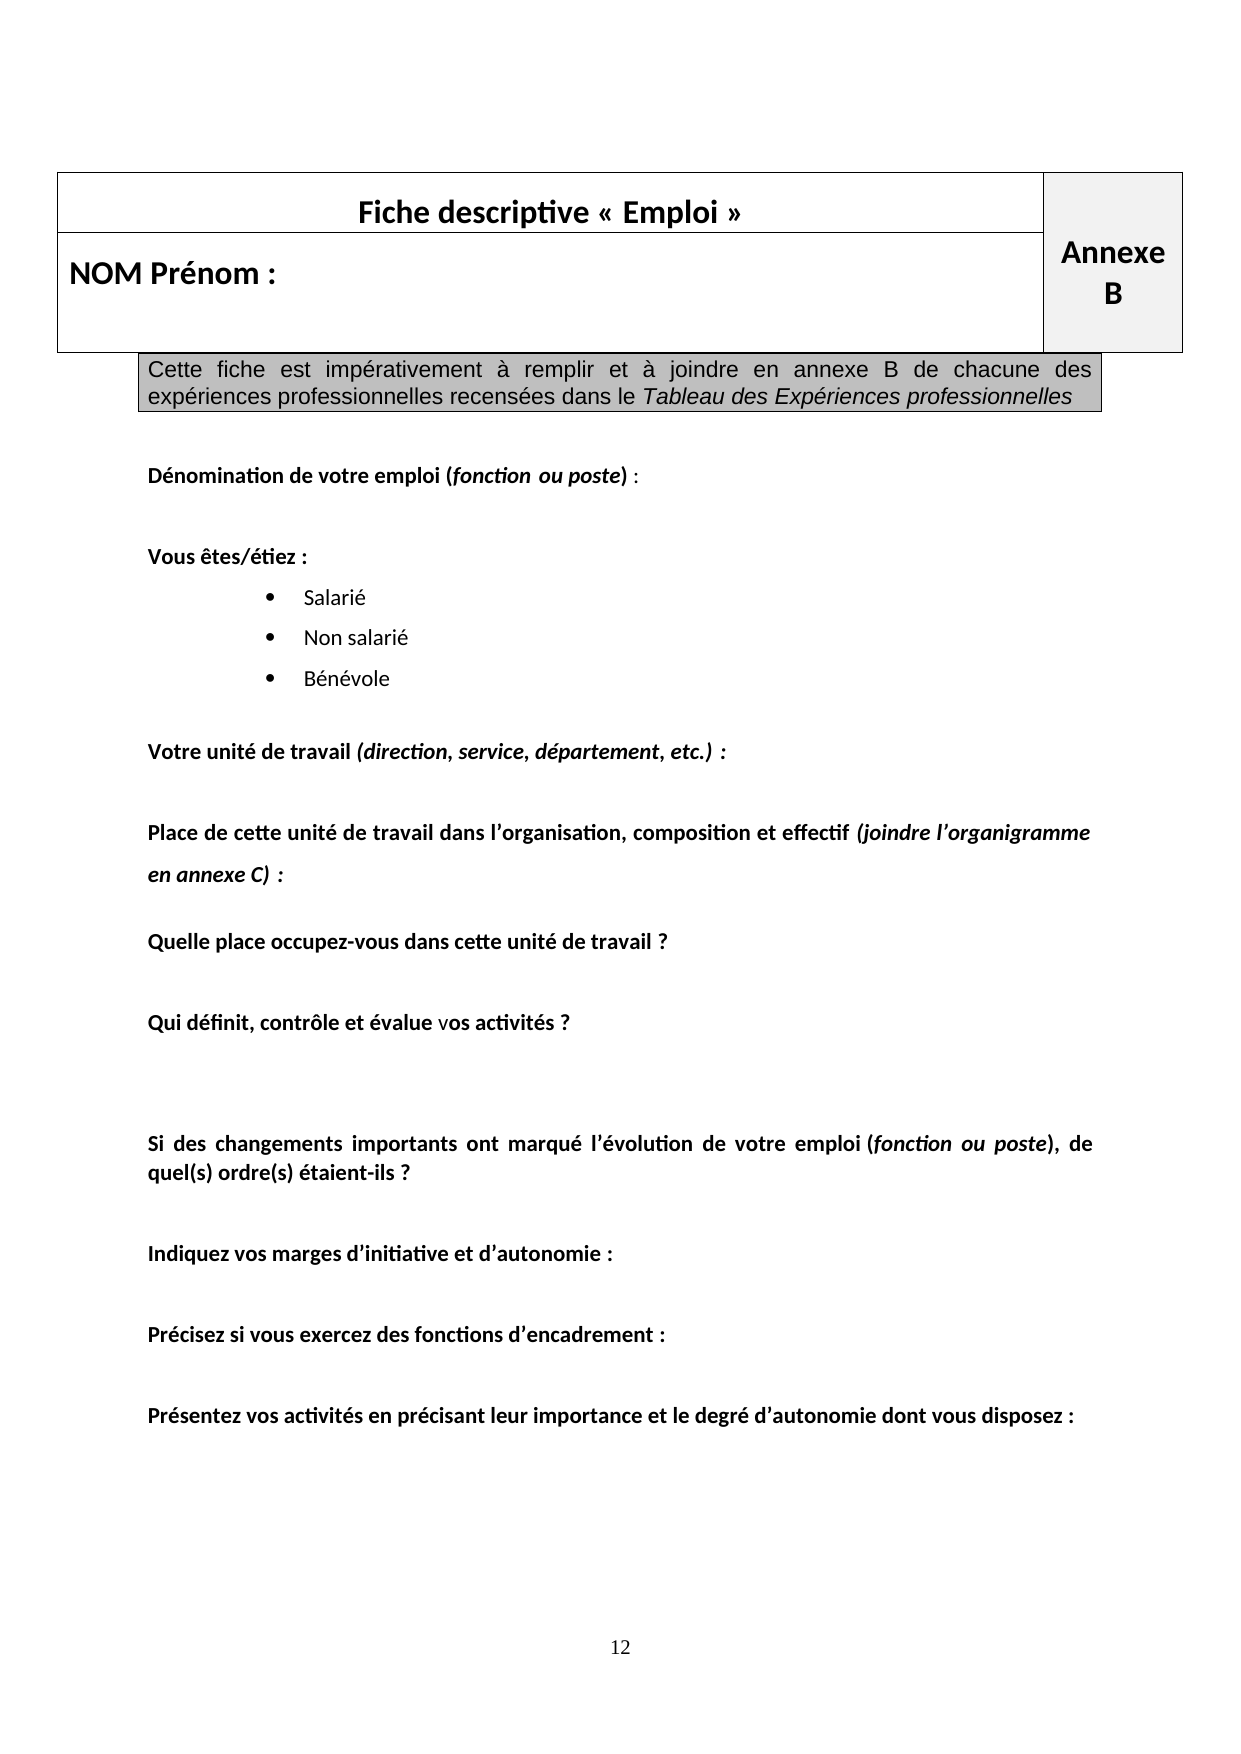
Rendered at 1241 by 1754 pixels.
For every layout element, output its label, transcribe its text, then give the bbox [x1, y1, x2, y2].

text Place de cette unité de travail dans l’organisation, composition et effectif (joindre l’organigramme en annexe C) : [148, 818, 1093, 888]
text Vous êtes/étiez : [148, 542, 1093, 570]
table_header Annexe B [1044, 173, 1182, 352]
list Non salarié [266, 623, 1093, 651]
text Précisez si vous exercez des fonctions d’encadrement : [148, 1320, 1093, 1348]
text Qui définit, contrôle et évalue vos activités ? [148, 1008, 1093, 1036]
text Cette fiche est impérativement à remplir et à joindre en annexe B de chacune des expériences professionnelles recensées dans le Tableau des Expériences professionnelles [139, 354, 1101, 411]
text Dénomination de votre emploi (fonction ou poste) : [148, 461, 1093, 489]
text Si des changements importants ont marqué l’évolution de votre emploi (fonction ou poste), de quel(s) ordre(s) étaient-ils ? [148, 1129, 1093, 1186]
list Bénévole [266, 664, 1093, 692]
table_header Fiche descriptive « Emploi » [58, 173, 1043, 232]
text Quelle place occupez-vous dans cette unité de travail ? [148, 927, 1093, 955]
list Salarié [266, 583, 1093, 611]
text Votre unité de travail (direction, service, département, etc.) : [148, 737, 1093, 765]
table_cell NOM Prénom : [58, 233, 1043, 352]
text Indiquez vos marges d’initiative et d’autonomie : [148, 1239, 1093, 1267]
text Présentez vos activités en précisant leur importance et le degré d’autonomie dont vous disposez : [148, 1401, 1093, 1429]
